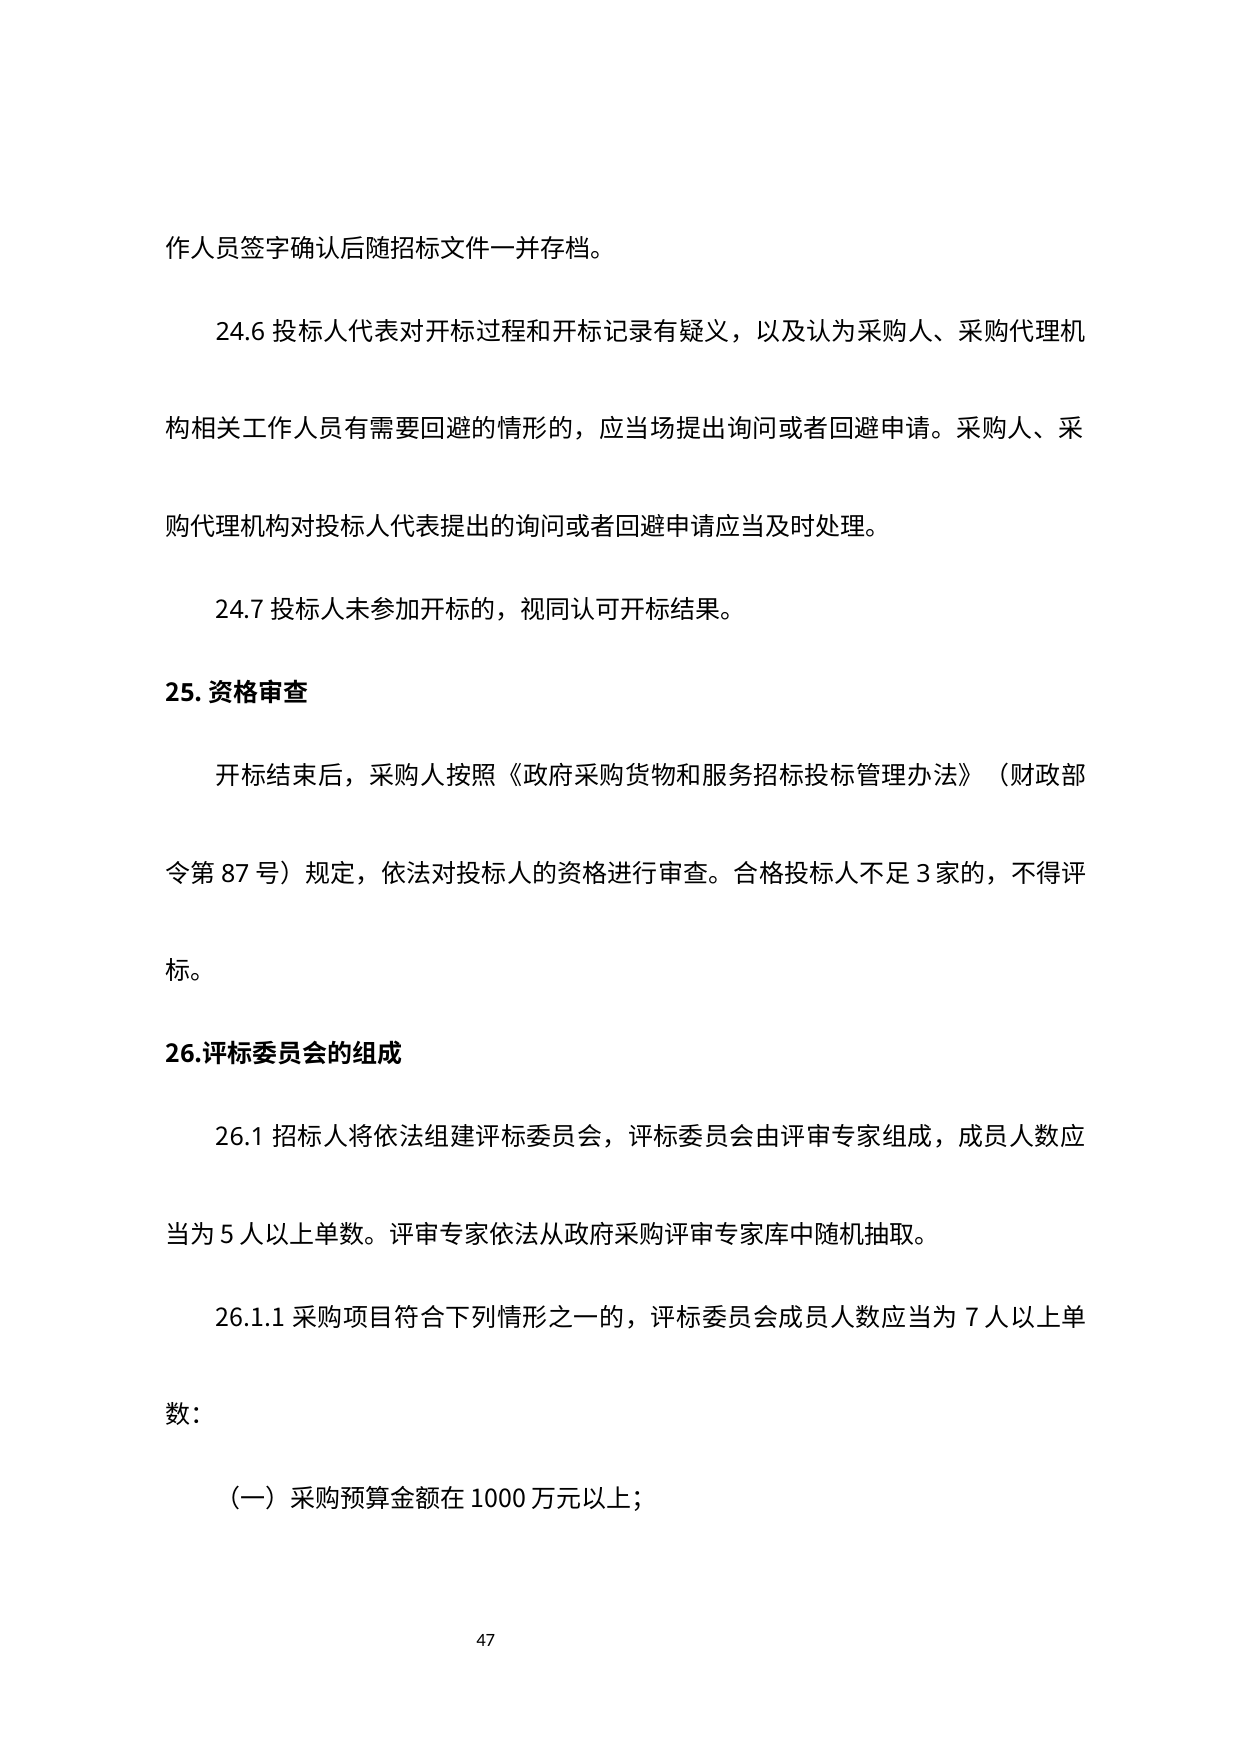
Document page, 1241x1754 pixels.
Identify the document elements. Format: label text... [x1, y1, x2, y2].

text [165, 214, 1087, 279]
text 24.6 投标人代表对开标过程和开标记录有疑义，以及认为采购人、采购代理机构相关工作人员有需要回避的情形的，应当场提出询问或者回避申请。采购人、采购代理机构对投标人代表提出的询问或者回避申请应当及时处理。 [165, 297, 1087, 557]
text 26.1.1 采购项目符合下列情形之一的，评标委员会成员人数应当为7人以上单数： [165, 1283, 1087, 1446]
text 25. 资格审查 [165, 658, 1087, 723]
text 24.7 投标人未参加开标的，视同认可开标结果。 [165, 575, 1087, 640]
text （一）采购预算金额在1000万元以上； [165, 1464, 1087, 1529]
text 26.1 招标人将依法组建评标委员会，评标委员会由评审专家组成，成员人数应当为5人以上单数。评审专家依法从政府采购评审专家库中随机抽取。 [165, 1102, 1087, 1265]
text 开标结束后，采购人按照《政府采购货物和服务招标投标管理办法》（财政部令第87号）规定，依法对投标人的资格进行审查。合格投标人不足3家的，不得评标。 [165, 741, 1087, 1001]
text 26.评标委员会的组成 [165, 1019, 1087, 1084]
